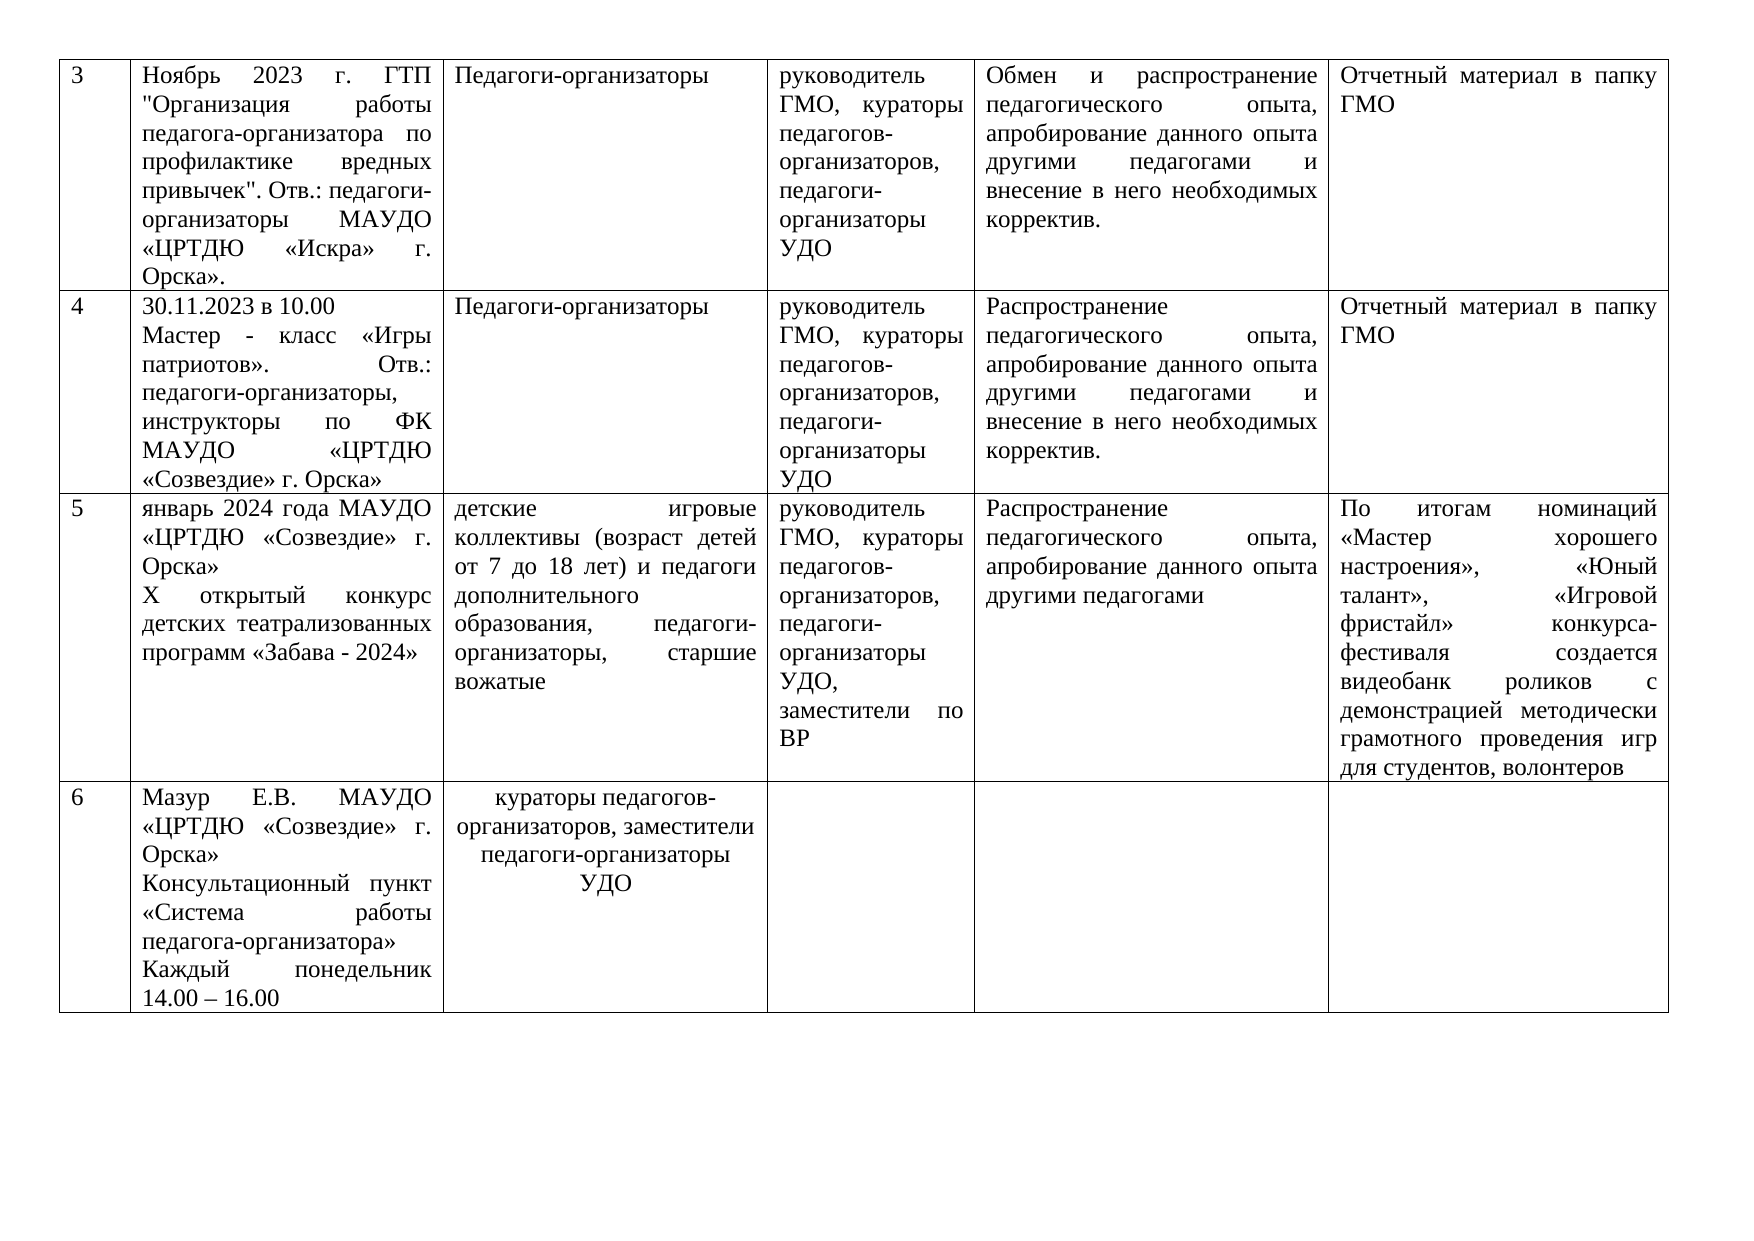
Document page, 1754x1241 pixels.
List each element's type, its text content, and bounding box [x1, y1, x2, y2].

table_cell [975, 782, 1328, 1012]
table_cell Педагоги-организаторы [444, 60, 767, 290]
table_cell Распространение педагогического опыта, апробирование данного опыта другими педагогами и внесение в него необходимых корректив. [975, 291, 1328, 492]
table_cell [975, 60, 1328, 290]
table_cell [768, 60, 974, 290]
table_cell [768, 782, 974, 1012]
table_cell Распространение педагогического опыта, апробирование данного опыта другими педагогами [975, 494, 1328, 781]
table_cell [1329, 60, 1668, 290]
table_cell По итогам номинаций «Мастер хорошего настроения», «Юный талант», «Игровой фристайл» конкурса-фестиваля создается видеобанк роликов с демонстрацией методически грамотного проведения игр для студентов, волонтеров [1329, 494, 1668, 781]
table_cell 3 [60, 60, 130, 290]
table_cell [1329, 782, 1668, 1012]
table_cell Мазур Е.В. МАУДО «ЦРТДЮ «Созвездие» г. Орска» Консультационный пункт «Система работы педагога-организатора» Каждый понедельник 14.00 – 16.00 [131, 782, 443, 1012]
table_cell 6 [60, 782, 130, 1012]
table_cell детские игровые коллективы (возраст детей от 7 до 18 лет) и педагоги дополнительного образования, педагоги-организаторы, старшие вожатые [444, 494, 767, 781]
table_cell руководитель ГМО, кураторы педагогов-организаторов, педагоги-организаторы УДО [768, 291, 974, 492]
table_cell 5 [60, 494, 130, 781]
table_cell 4 [60, 291, 130, 492]
table_cell январь 2024 года МАУДО «ЦРТДЮ «Созвездие» г. Орска» X открытый конкурс детских театрализованных программ «Забава - 2024» [131, 494, 443, 781]
table_cell 30.11.2023 в 10.00 Мастер - класс «Игры патриотов». Отв.: педагоги-организаторы, инструкторы по ФК МАУДО «ЦРТДЮ «Созвездие» г. Орска» [131, 291, 443, 492]
table_cell руководитель ГМО, кураторы педагогов-организаторов, педагоги-организаторы УДО, заместители по ВР [768, 494, 974, 781]
table_cell Педагоги-организаторы [444, 291, 767, 492]
table_cell Ноябрь 2023 г. ГТП "Организация работы педагога-организатора по профилактике вредных привычек". Отв.: педагоги-организаторы МАУДО «ЦРТДЮ «Искра» г. Орска». [131, 60, 443, 290]
table_cell кураторы педагогов-организаторов, заместители педагоги-организаторы УДО [444, 782, 767, 1012]
table_cell Отчетный материал в папку ГМО [1329, 291, 1668, 492]
